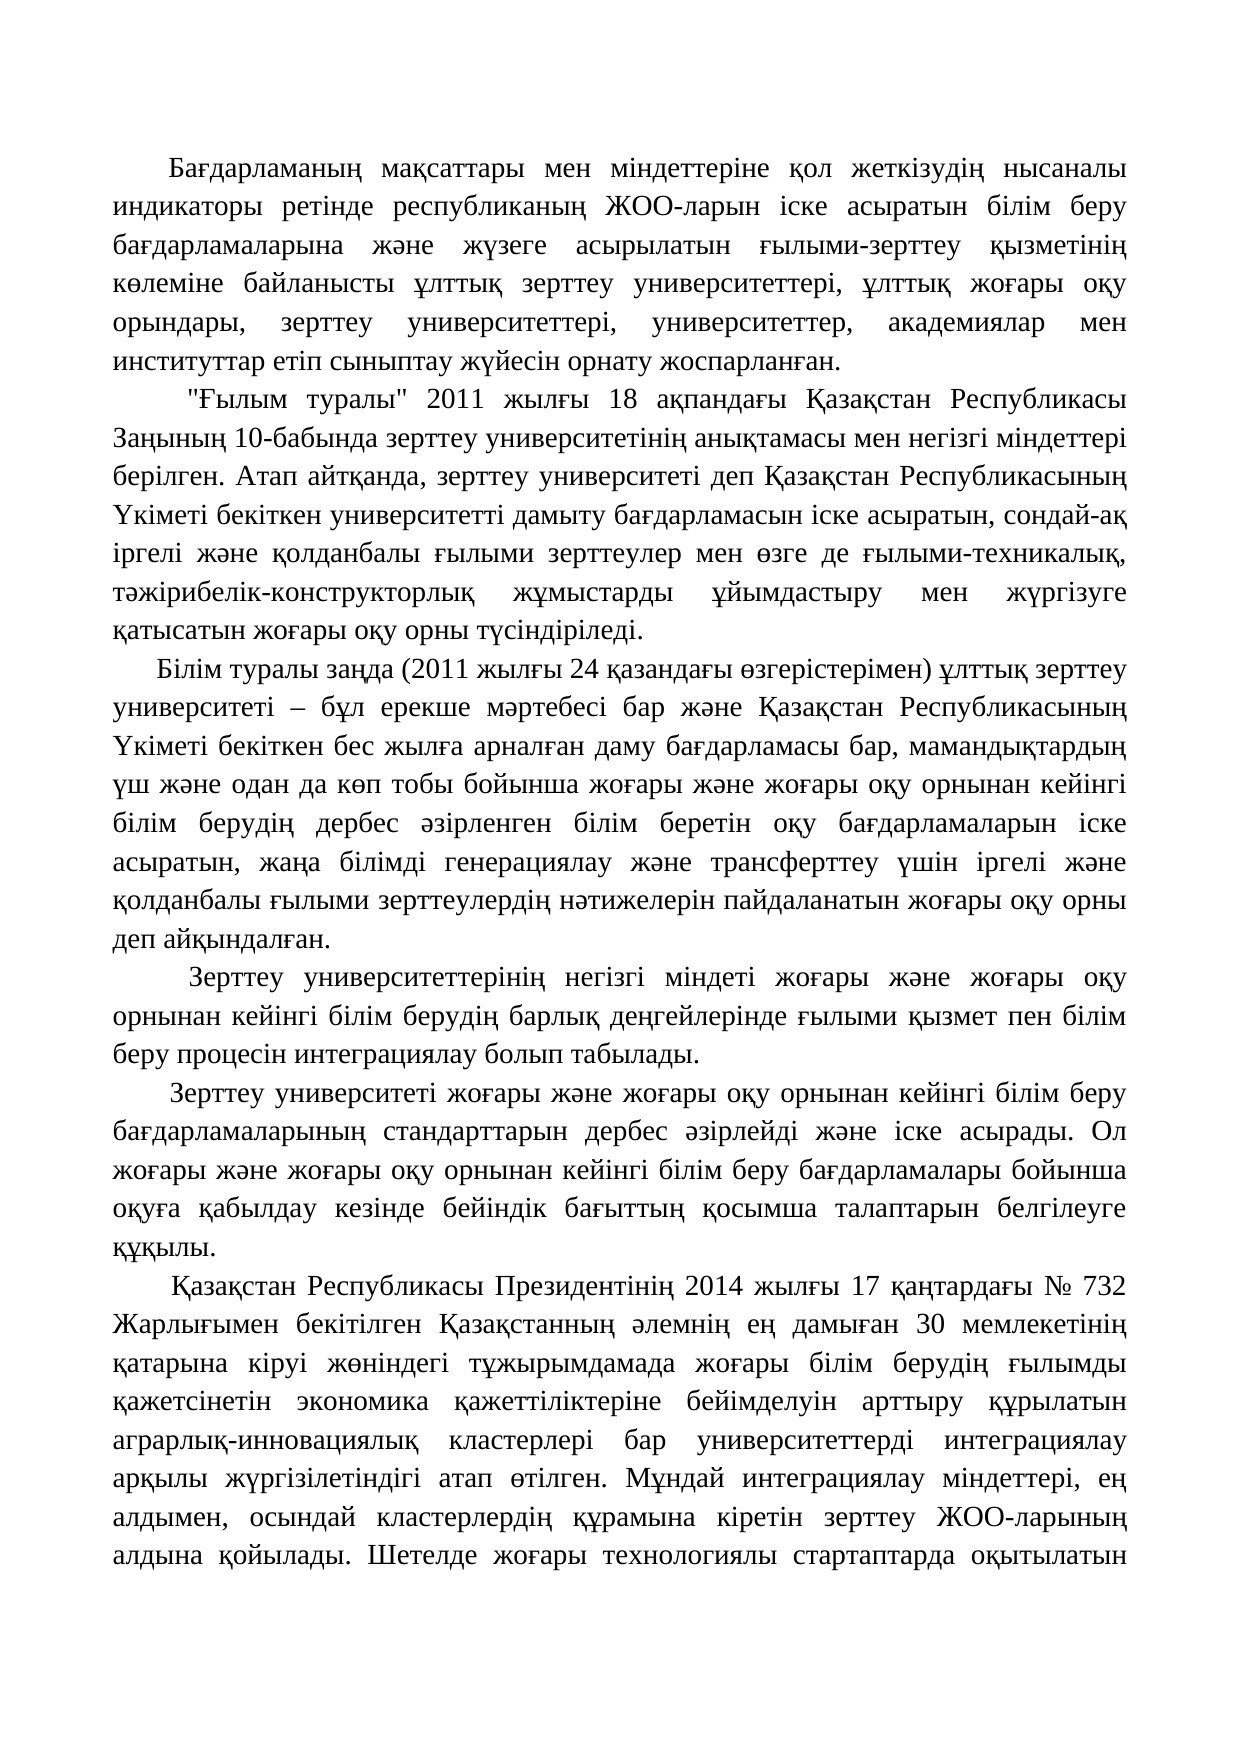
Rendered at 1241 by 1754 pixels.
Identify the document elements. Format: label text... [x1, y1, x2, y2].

text Бағдарламаның мақсаттары мен міндеттеріне қол жеткізудің нысаналы индикаторы ретінде республиканың ЖОО-ларын іске асыратын білім беру бағдарламаларына және жүзеге асырылатын ғылыми-зерттеу қызметінің көлеміне байланысты ұлттық зерттеу университеттері, ұлттық жоғары оқу орындары, зерттеу университеттері, университеттер, академиялар мен институттар етіп сыныптау жүйесін орнату жоспарланған. [112, 150, 1128, 376]
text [112, 1268, 1128, 1571]
text Зерттеу университеттерінің негізгі міндеті жоғары және жоғары оқу орнынан кейінгі білім берудің барлық деңгейлерінде ғылыми қызмет пен білім беру процесін интеграциялау болып табылады. [112, 959, 1128, 1070]
text "Ғылым туралы" 2011 жылғы 18 ақпандағы Қазақстан Республикасы Заңының 10-бабында зерттеу университетінің анықтамасы мен негізгі міндеттері берілген. Атап айтқанда, зерттеу университеті деп Қазақстан Республикасының Үкіметі бекіткен университетті дамыту бағдарламасын іске асыратын, сондай-ақ іргелі және қолданбалы ғылыми зерттеулер мен өзге де ғылыми-техникалық, тәжірибелік-конструкторлық жұмыстарды ұйымдастыру мен жүргізуге қатысатын жоғары оқу орны түсіндіріледі. [112, 381, 1128, 646]
text Зерттеу университеті жоғары және жоғары оқу орнынан кейінгі білім беру бағдарламаларының стандарттарын дербес әзірлейді және іске асырады. Ол жоғары және жоғары оқу орнынан кейінгі білім беру бағдарламалары бойынша оқуға қабылдау кезінде бейіндік бағыттың қосымша талаптарын белгілеуге құқылы. [112, 1075, 1128, 1263]
text Білім туралы заңда (2011 жылғы 24 қазандағы өзгерістерімен) ұлттық зерттеу университеті – бұл ерекше мәртебесі бар және Қазақстан Республикасының Үкіметі бекіткен бес жылға арналған даму бағдарламасы бар, мамандықтардың үш және одан да көп тобы бойынша жоғары және жоғары оқу орнынан кейінгі білім берудің дербес әзірленген білім беретін оқу бағдарламаларын іске асыратын, жаңа білімді генерациялау және трансферттеу үшін іргелі және қолданбалы ғылыми зерттеулердің нәтижелерін пайдаланатын жоғары оқу орны деп айқындалған. [112, 651, 1128, 954]
